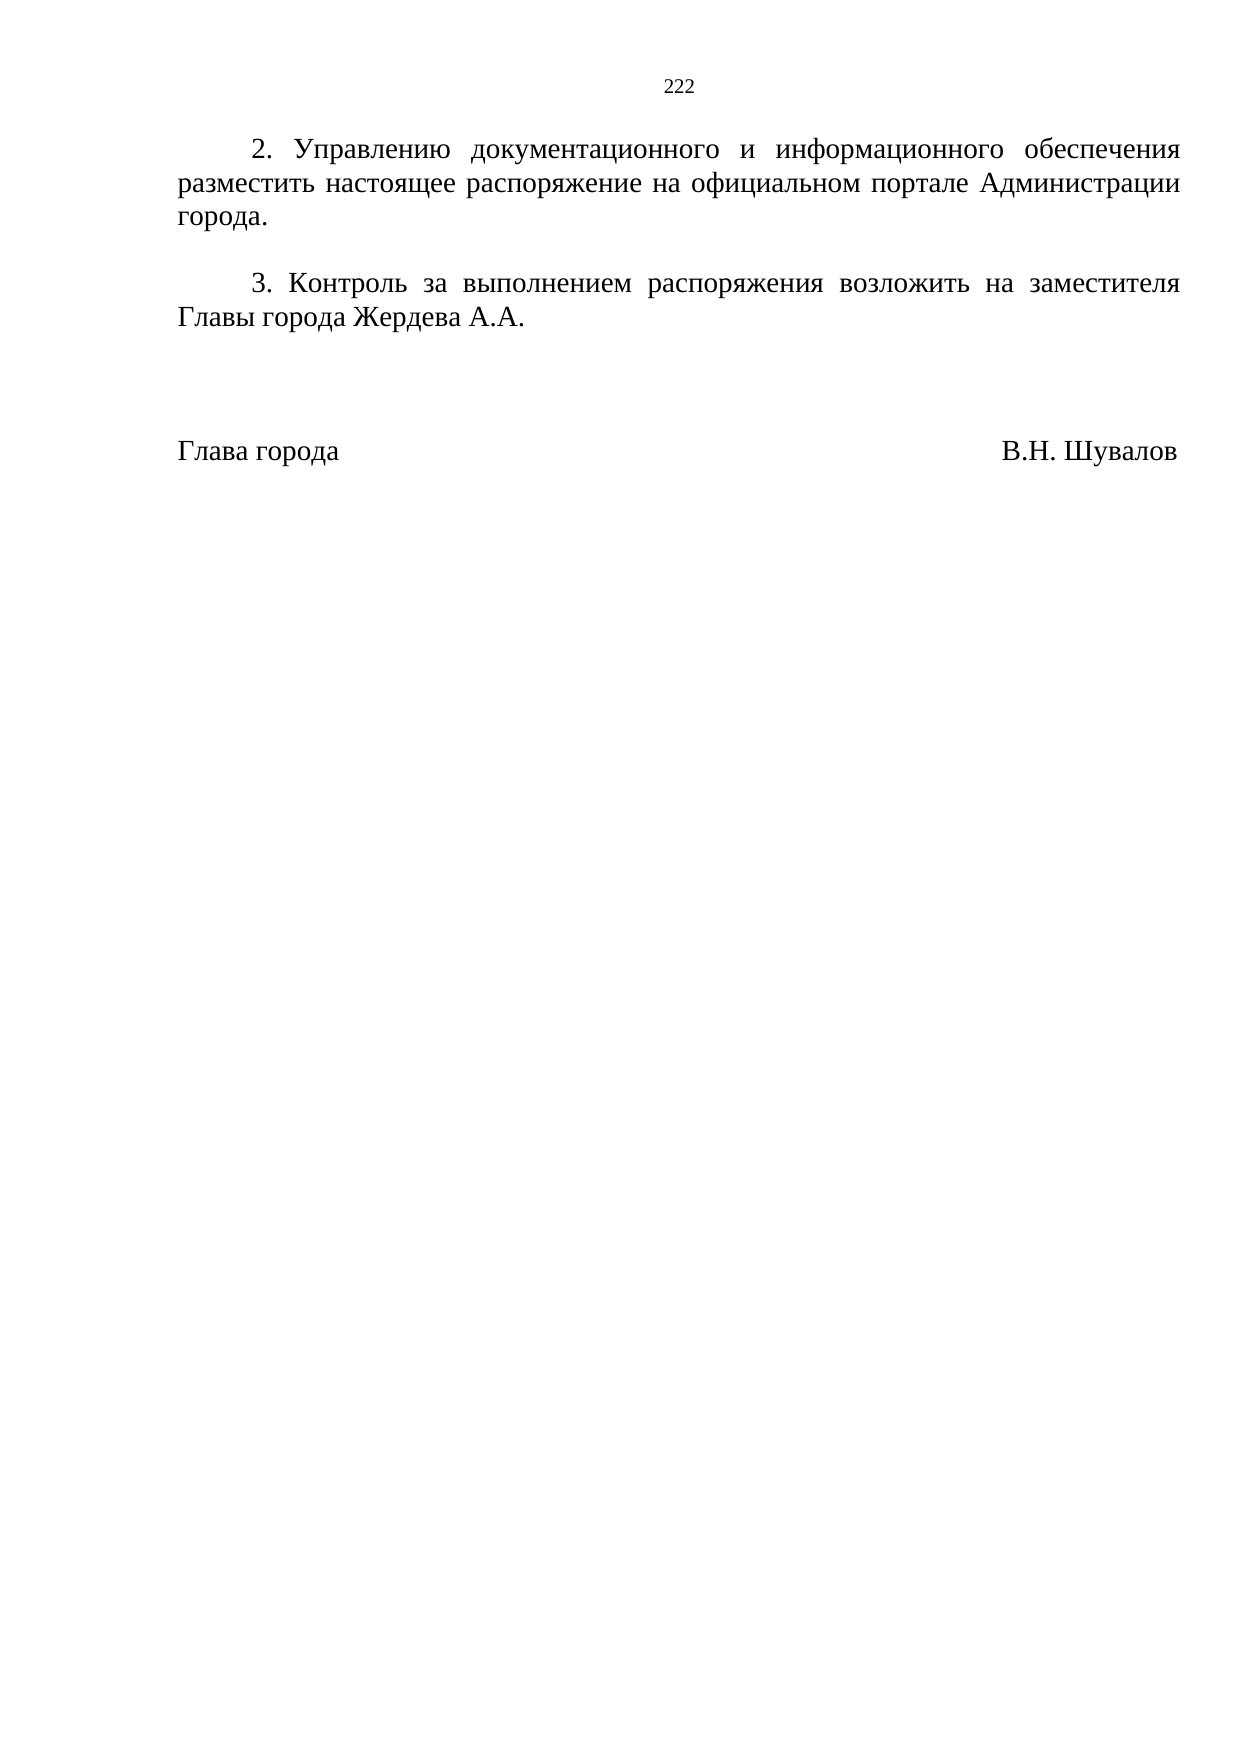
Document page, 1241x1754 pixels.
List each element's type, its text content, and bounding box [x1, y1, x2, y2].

text 3. Контроль за выполнением распоряжения возложить на заместителя Главы города Жердева А.А. [177, 266, 1181, 333]
text Глава города В.Н. Шувалов [177, 433, 1181, 467]
text 2. Управлению документационного и информационного обеспечения разместить настоящее распоряжение на официальном портале Администрации города. [177, 131, 1181, 232]
